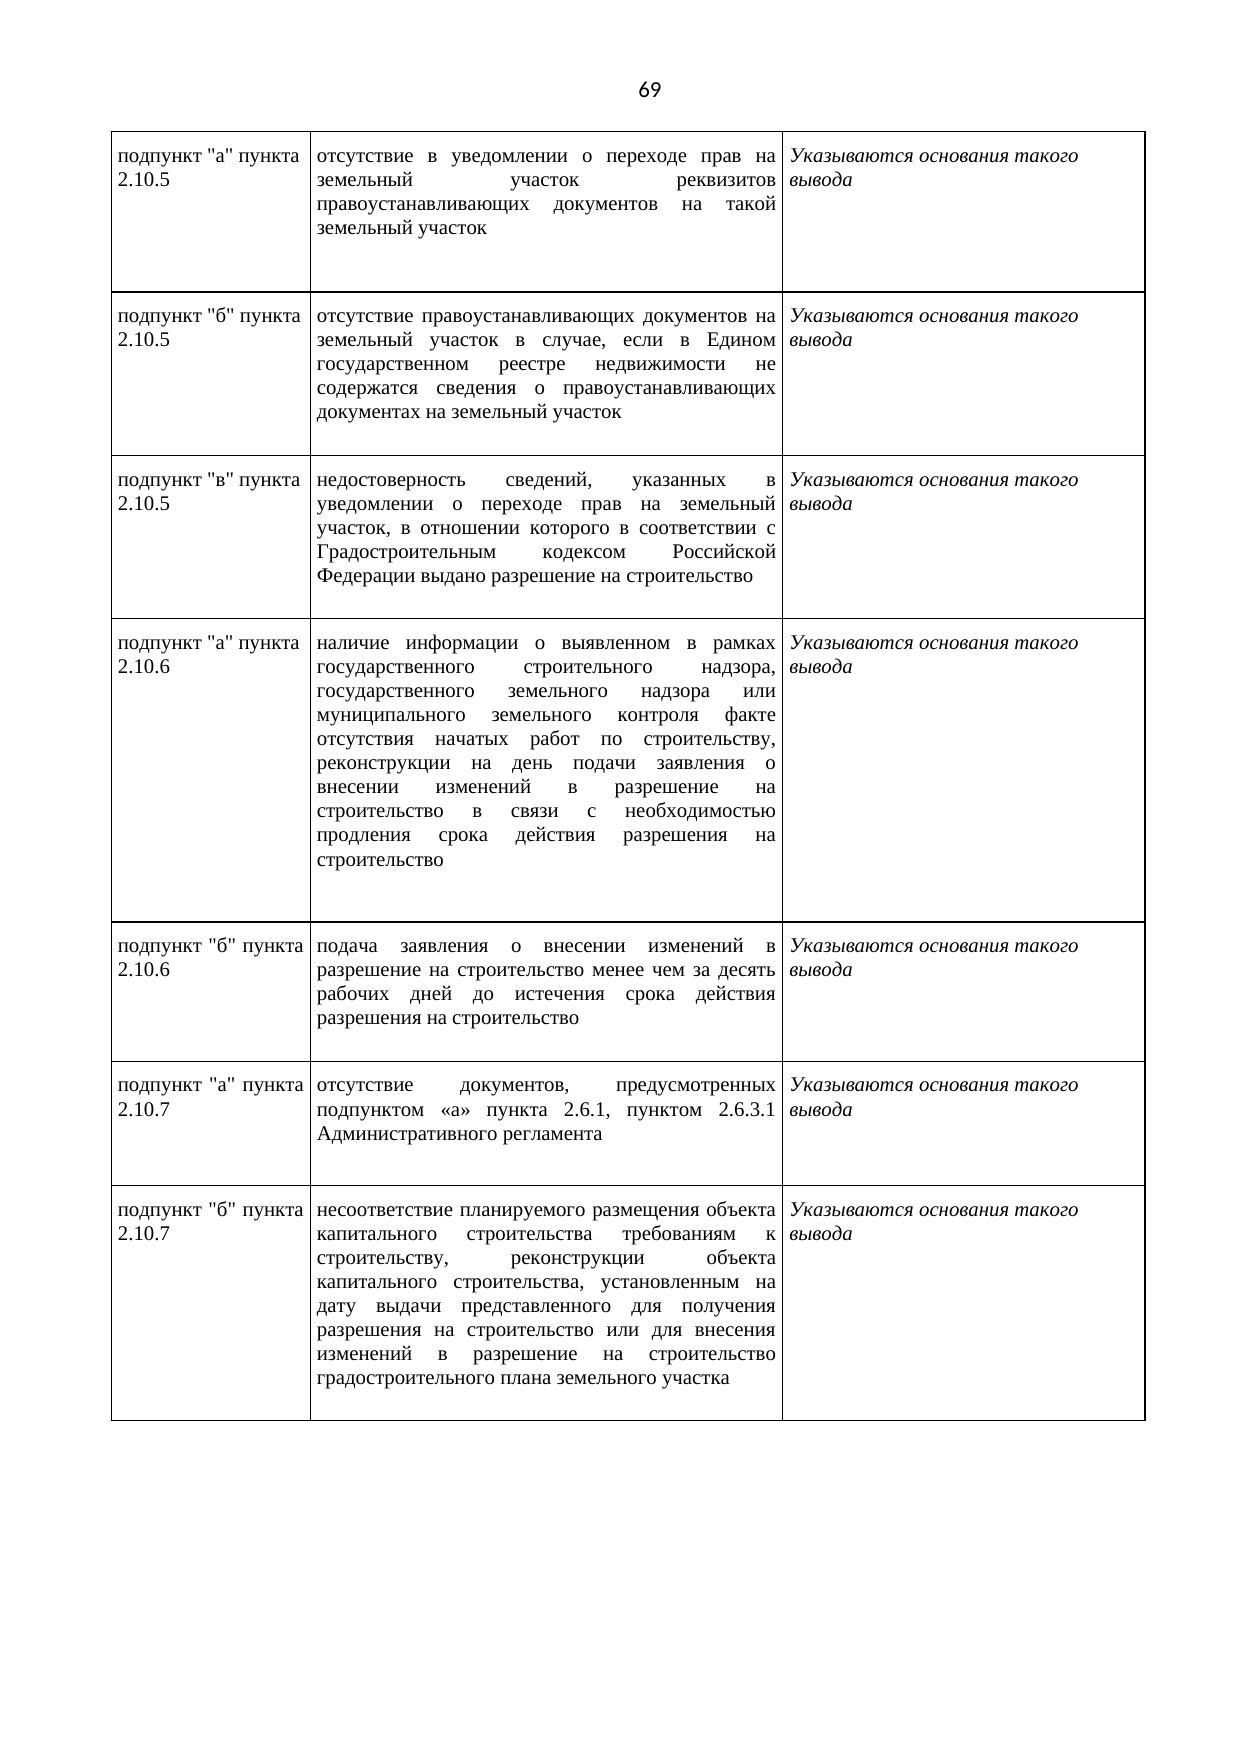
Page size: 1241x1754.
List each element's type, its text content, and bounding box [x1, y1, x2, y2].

table_cell отсутствие в уведомлении о переходе прав на земельный участок реквизитов правоустанавливающих документов на такой земельный участок [311, 132, 782, 291]
table_cell подпункт "а" пункта 2.10.5 [112, 132, 310, 291]
table_cell Указываются основания такого вывода [783, 923, 1144, 1061]
table_cell подпункт "а" пункта 2.10.7 [112, 1062, 310, 1185]
table_cell отсутствие документов, предусмотренных подпунктом «а» пункта 2.6.1, пунктом 2.6.3.1 Административного регламента [311, 1062, 782, 1185]
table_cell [783, 132, 1144, 291]
table_cell подпункт "б" пункта 2.10.5 [112, 293, 310, 455]
table_cell Указываются основания такого вывода [783, 1062, 1144, 1185]
table_cell Указываются основания такого вывода [783, 456, 1144, 618]
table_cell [783, 1186, 1144, 1420]
table_cell несоответствие планируемого размещения объекта капитального строительства требованиям к строительству, реконструкции объекта капитального строительства, установленным на дату выдачи представленного для получения разрешения на строительство или для внесения изменений в разрешение на строительство градостроительного плана земельного участка [311, 1186, 782, 1420]
table_cell наличие информации о выявленном в рамках государственного строительного надзора, государственного земельного надзора или муниципального земельного контроля факте отсутствия начатых работ по строительству, реконструкции на день подачи заявления о внесении изменений в разрешение на строительство в связи с необходимостью продления срока действия разрешения на строительство [311, 619, 782, 921]
table_cell подпункт "в" пункта 2.10.5 [112, 456, 310, 618]
table_cell недостоверность сведений, указанных в уведомлении о переходе прав на земельный участок, в отношении которого в соответствии с Градостроительным кодексом Российской Федерации выдано разрешение на строительство [311, 456, 782, 618]
table_cell подача заявления о внесении изменений в разрешение на строительство менее чем за десять рабочих дней до истечения срока действия разрешения на строительство [311, 923, 782, 1061]
table_cell Указываются основания такого вывода [783, 619, 1144, 921]
table_cell подпункт "б" пункта 2.10.7 [112, 1186, 310, 1420]
table_cell подпункт "а" пункта 2.10.6 [112, 619, 310, 921]
table_cell отсутствие правоустанавливающих документов на земельный участок в случае, если в Едином государственном реестре недвижимости не содержатся сведения о правоустанавливающих документах на земельный участок [311, 293, 782, 455]
table_cell подпункт "б" пункта 2.10.6 [112, 923, 310, 1061]
table_cell Указываются основания такого вывода [783, 293, 1144, 455]
